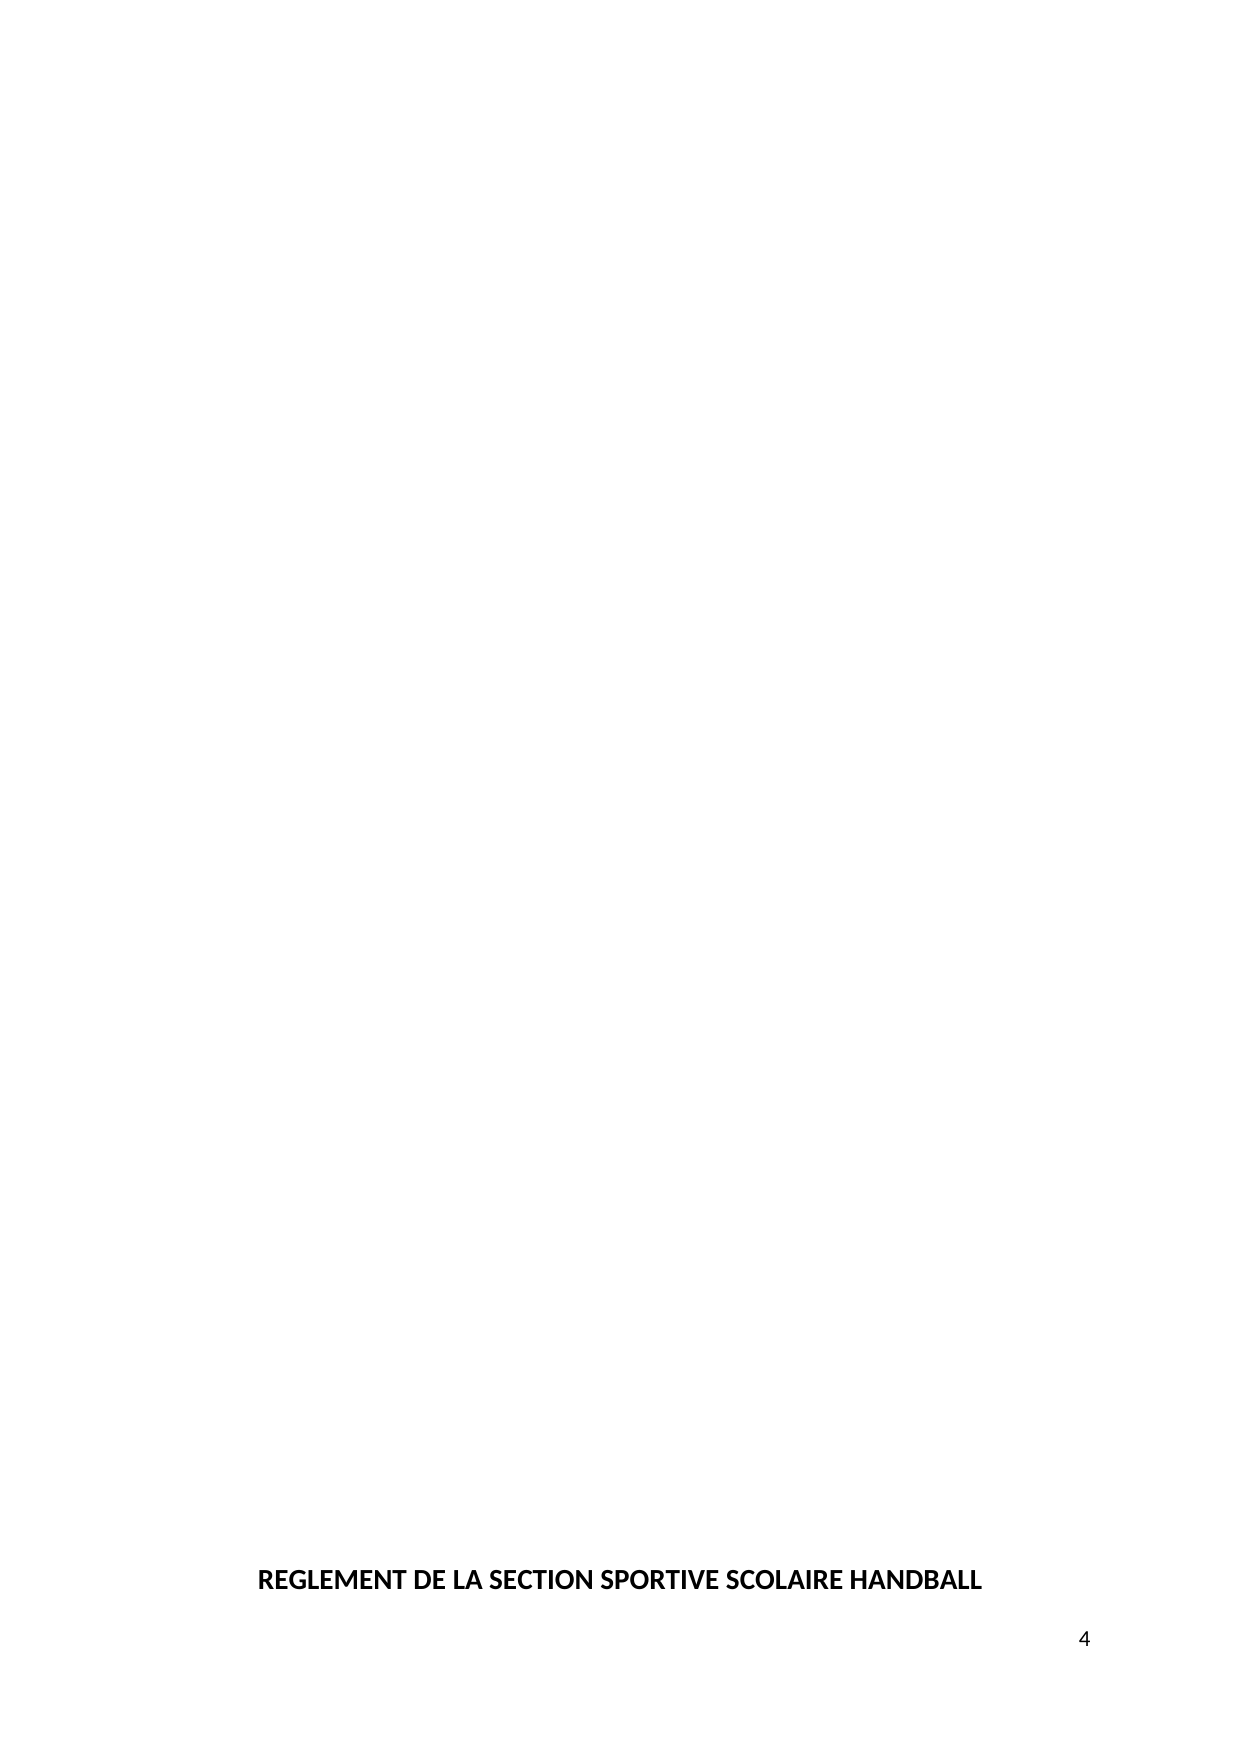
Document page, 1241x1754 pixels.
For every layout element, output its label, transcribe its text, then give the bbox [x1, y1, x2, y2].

text REGLEMENT DE LA SECTION SPORTIVE SCOLAIRE HANDBALL [150, 1561, 1090, 1596]
